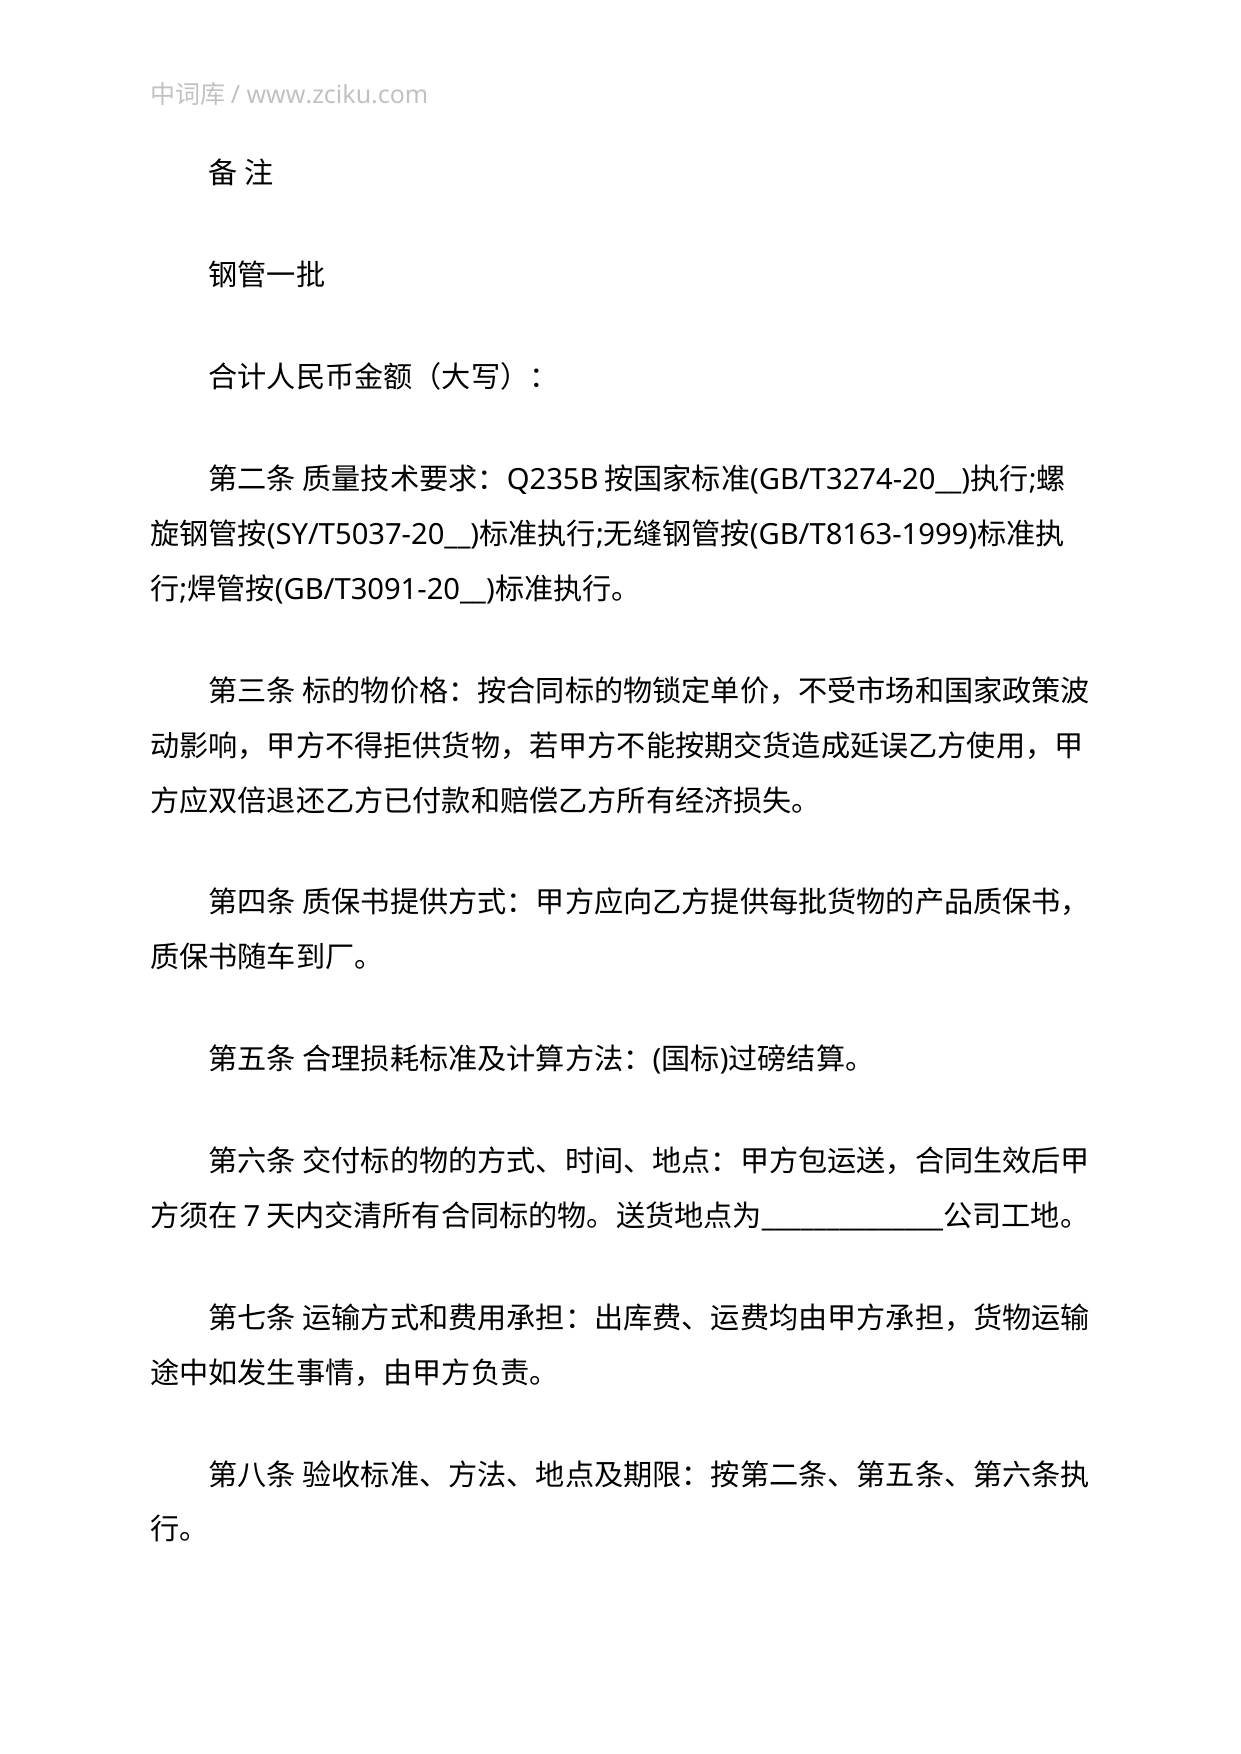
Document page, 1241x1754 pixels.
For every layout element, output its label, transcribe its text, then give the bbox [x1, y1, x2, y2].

text 第三条 标的物价格：按合同标的物锁定单价，不受市场和国家政策波动影响，甲方不得拒供货物，若甲方不能按期交货造成延误乙方使用，甲方应双倍退还乙方已付款和赔偿乙方所有经济损失。 [150, 667, 1090, 819]
text 第七条 运输方式和费用承担：出库费、运费均由甲方承担，货物运输途中如发生事情，由甲方负责。 [150, 1294, 1090, 1392]
text 第八条 验收标准、方法、地点及期限：按第二条、第五条、第六条执行。 [150, 1451, 1090, 1548]
text 第六条 交付标的物的方式、时间、地点：甲方包运送，合同生效后甲方须在7天内交清所有合同标的物。送货地点为______________公司工地。 [150, 1137, 1090, 1235]
text 第四条 质保书提供方式：甲方应向乙方提供每批货物的产品质保书，质保书随车到厂。 [150, 879, 1090, 976]
text 钢管一批 [150, 252, 1090, 294]
text 第五条 合理损耗标准及计算方法：(国标)过磅结算。 [150, 1036, 1090, 1078]
text 备 注 [150, 150, 1090, 192]
text 第二条 质量技术要求：Q235B按国家标准(GB/T3274-20__)执行;螺旋钢管按(SY/T5037-20__)标准执行;无缝钢管按(GB/T8163-1999)标准执行;焊管按(GB/T3091-20__)标准执行。 [150, 455, 1090, 608]
text 合计人民币金额（大写）： [150, 353, 1090, 396]
